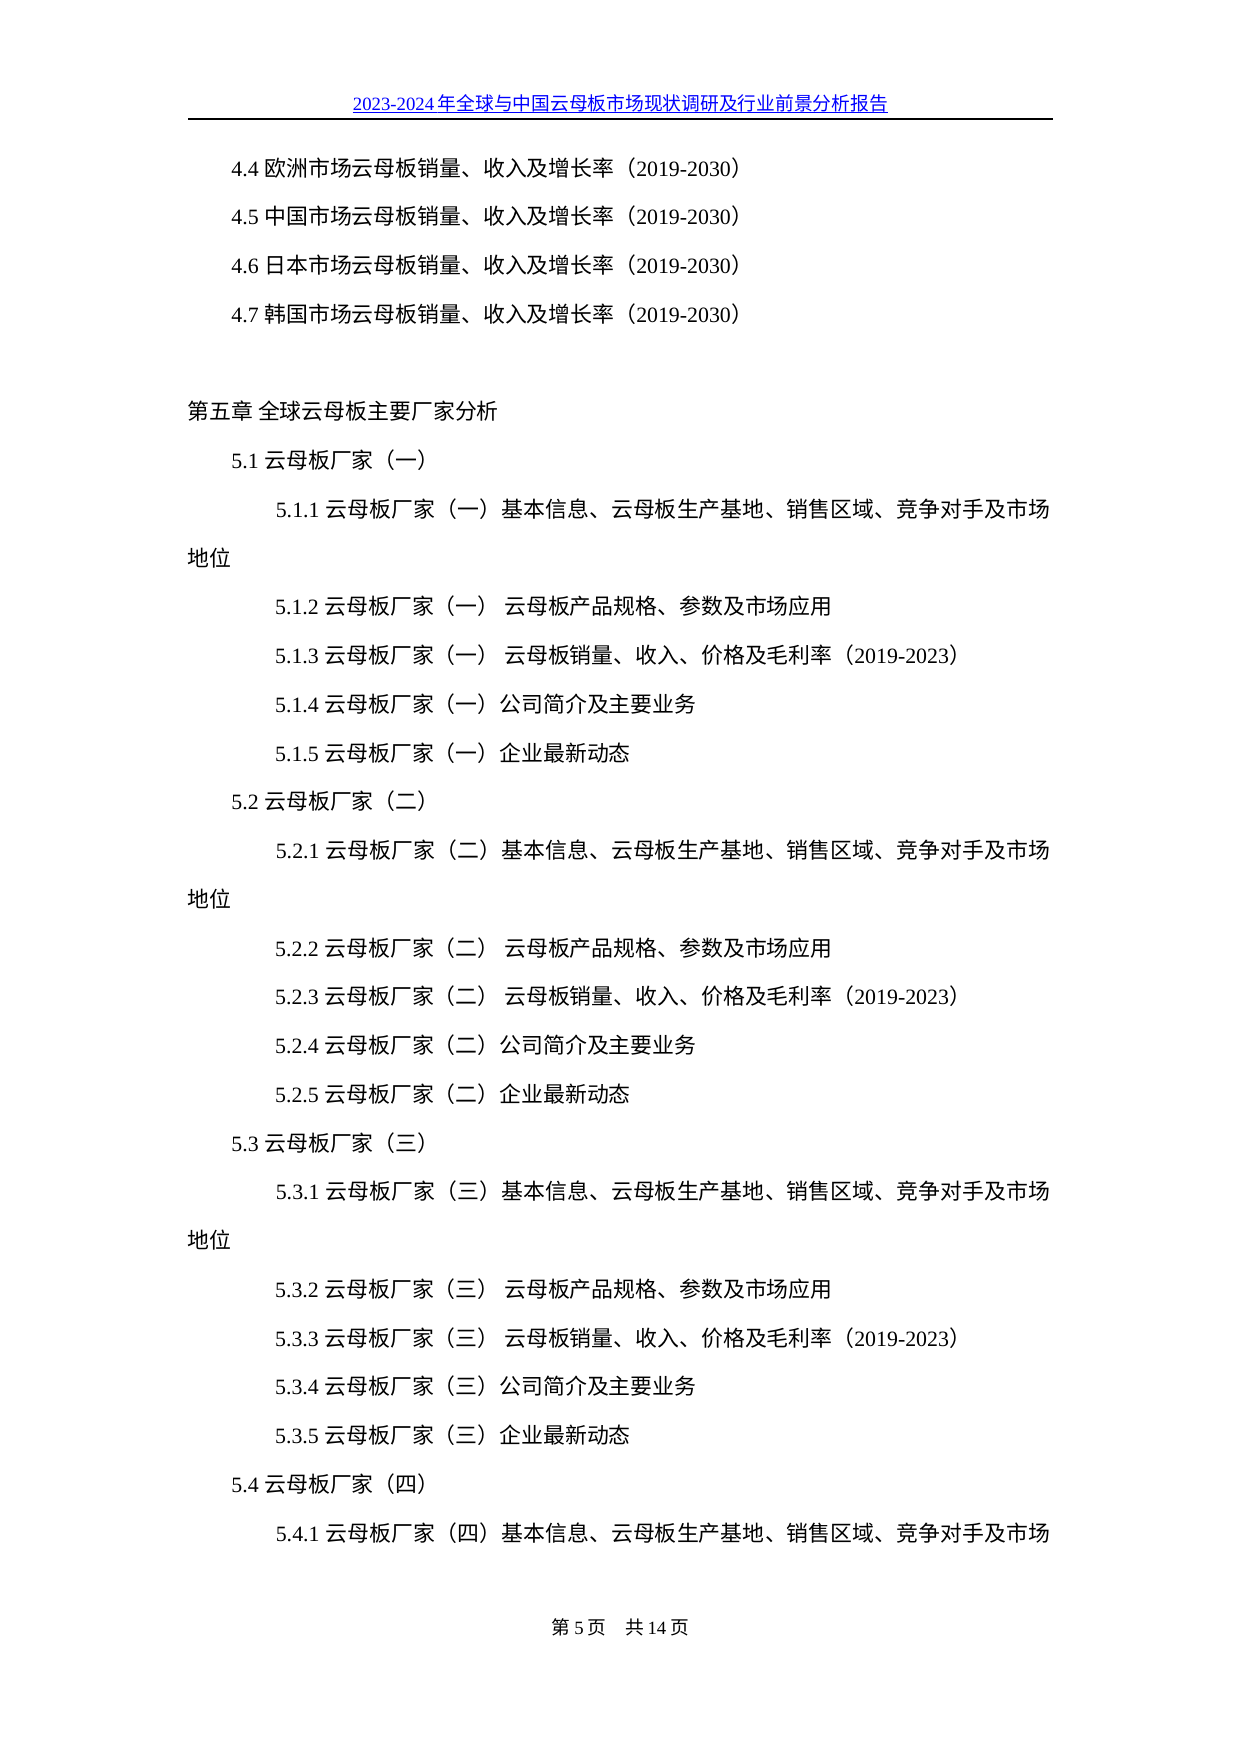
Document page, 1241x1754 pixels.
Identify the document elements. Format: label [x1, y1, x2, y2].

text [187, 150, 1053, 1548]
